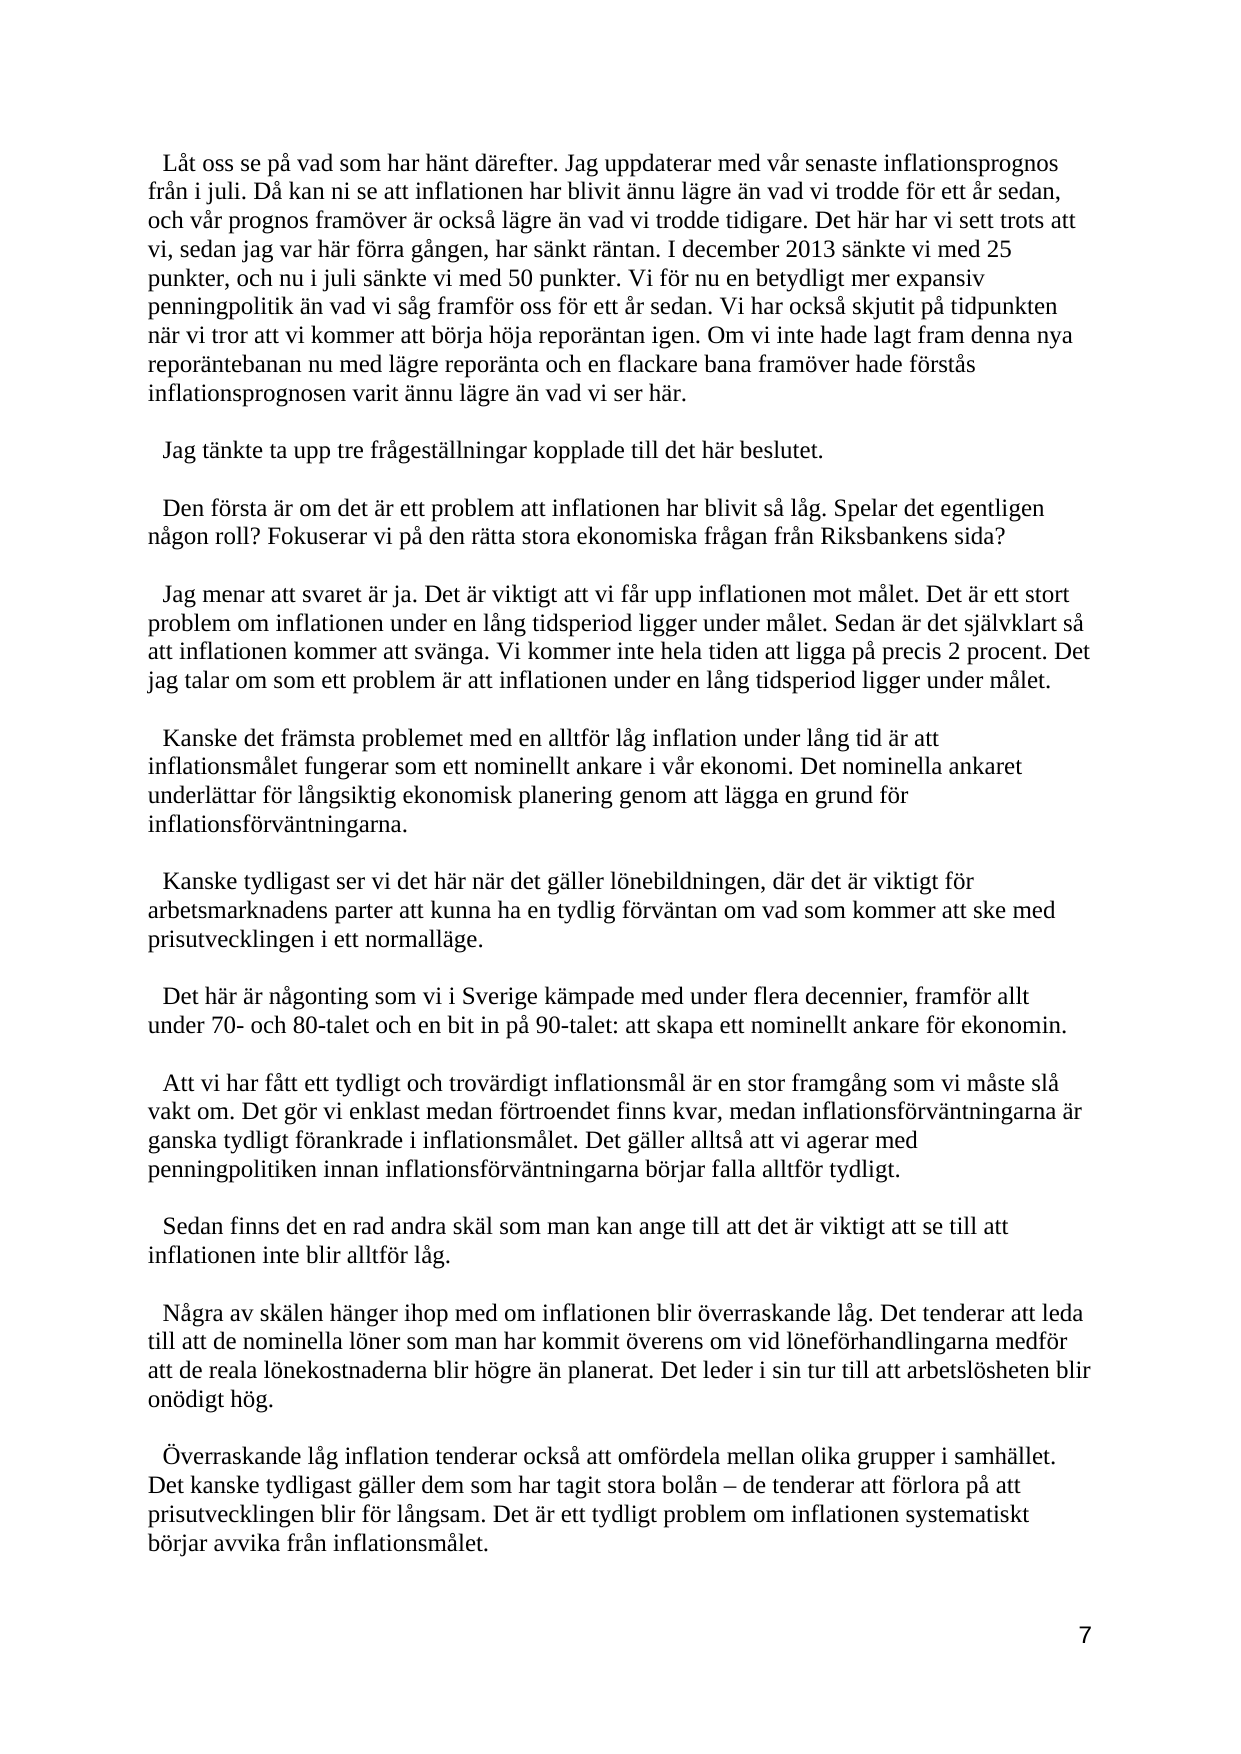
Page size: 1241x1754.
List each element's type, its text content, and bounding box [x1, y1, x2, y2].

text Kanske tydligast ser vi det här när det gäller lönebildningen, där det är viktigt för arbetsmarknadens parter att kunna ha en tydlig förväntan om vad som kommer att ske med prisutvecklingen i ett normalläge. [148, 866, 1093, 953]
text Sedan finns det en rad andra skäl som man kan ange till att det är viktigt att se till att inflationen inte blir alltför låg. [148, 1211, 1093, 1269]
text Att vi har fått ett tydligt och trovärdigt inflationsmål är en stor framgång som vi måste slå vakt om. Det gör vi enklast medan förtroendet finns kvar, medan inflationsförväntningarna är ganska tydligt förankrade i inflationsmålet. Det gäller alltså att vi agerar med penningpolitiken innan inflationsförväntningarna börjar falla alltför tydligt. [148, 1068, 1093, 1183]
text Den första är om det är ett problem att inflationen har blivit så låg. Spelar det egentligen någon roll? Fokuserar vi på den rätta stora ekonomiska frågan från Riksbankens sida? [148, 493, 1093, 550]
text Överraskande låg inflation tenderar också att omfördela mellan olika grupper i samhället. Det kanske tydligast gäller dem som har tagit stora bolån – de tenderar att förlora på att prisutvecklingen blir för långsam. Det är ett tydligt problem om inflationen systematiskt börjar avvika från inflationsmålet. [148, 1441, 1093, 1556]
text Jag menar att svaret är ja. Det är viktigt att vi får upp inflationen mot målet. Det är ett stort problem om inflationen under en lång tidsperiod ligger under målet. Sedan är det självklart så att inflationen kommer att svänga. Vi kommer inte hela tiden att ligga på precis 2 procent. Det jag talar om som ett problem är att inflationen under en lång tidsperiod ligger under målet. [148, 579, 1093, 694]
text Jag tänkte ta upp tre frågeställningar kopplade till det här beslutet. [148, 435, 1093, 464]
text Låt oss se på vad som har hänt därefter. Jag uppdaterar med vår senaste inflationsprognos från i juli. Då kan ni se att inflationen har blivit ännu lägre än vad vi trodde för ett år sedan, och vår prognos framöver är också lägre än vad vi trodde tidigare. Det här har vi sett trots att vi, sedan jag var här förra gången, har sänkt räntan. I december 2013 sänkte vi med 25 punkter, och nu i juli sänkte vi med 50 punkter. Vi för nu en betydligt mer expansiv penningpolitik än vad vi såg framför oss för ett år sedan. Vi har också skjutit på tidpunkten när vi tror att vi kommer att börja höja reporäntan igen. Om vi inte hade lagt fram denna nya reporäntebanan nu med lägre reporänta och en flackare bana framöver hade förstås inflationsprognosen varit ännu lägre än vad vi ser här. [148, 148, 1093, 406]
text Några av skälen hänger ihop med om inflationen blir överraskande låg. Det tenderar att leda till att de nominella löner som man har kommit överens om vid löneförhandlingarna medför att de reala lönekostnaderna blir högre än planerat. Det leder i sin tur till att arbetslösheten blir onödigt hög. [148, 1298, 1093, 1413]
text Kanske det främsta problemet med en alltför låg inflation under lång tid är att inflationsmålet fungerar som ett nominellt ankare i vår ekonomi. Det nominella ankaret underlättar för långsiktig ekonomisk planering genom att lägga en grund för inflationsförväntningarna. [148, 723, 1093, 838]
text Det här är någonting som vi i Sverige kämpade med under flera decennier, framför allt under 70- och 80-talet och en bit in på 90-talet: att skapa ett nominellt ankare för ekonomin. [148, 981, 1093, 1039]
